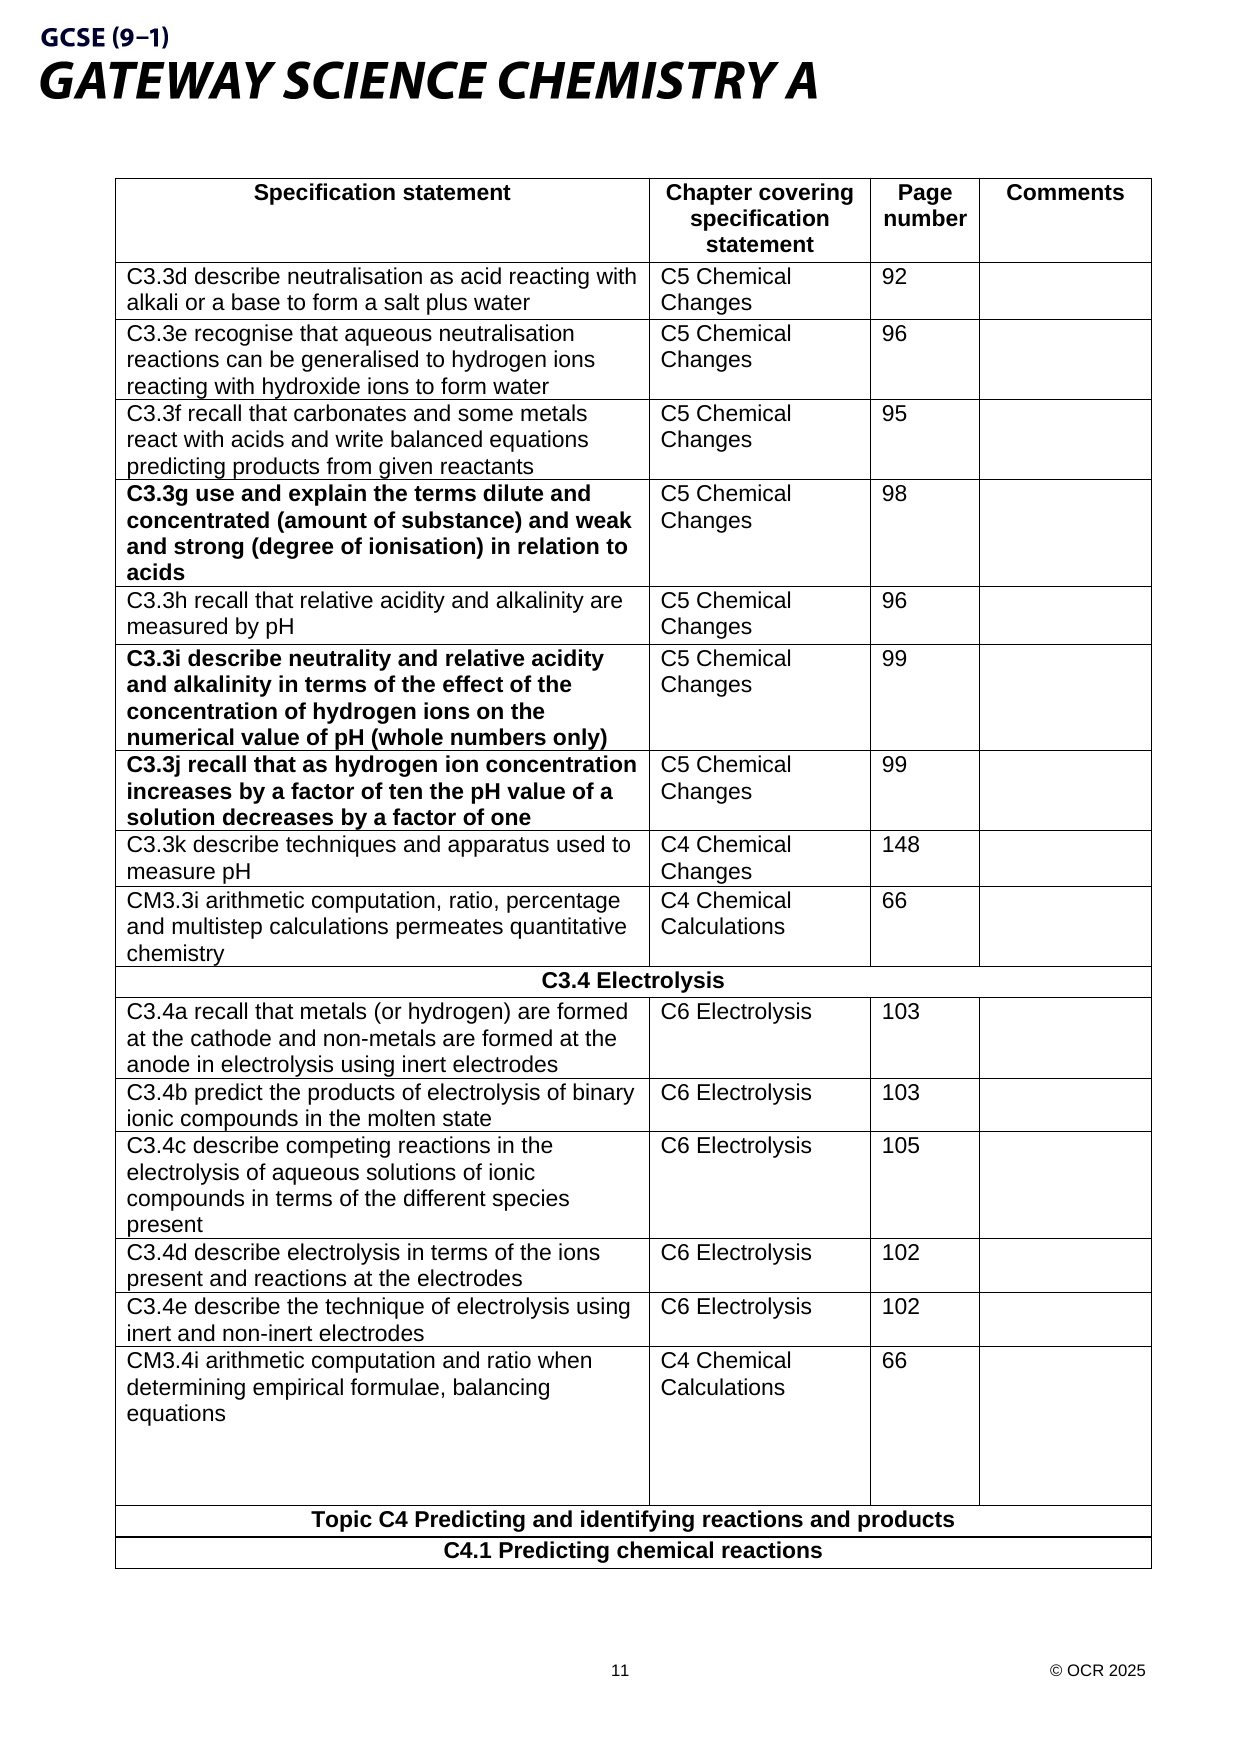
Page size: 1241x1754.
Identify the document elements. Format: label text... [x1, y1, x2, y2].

table_cell C3.4d describe electrolysis in terms of the ions present and reactions at the electrodes [116, 1239, 649, 1292]
table_cell C3.3h recall that relative acidity and alkalinity are measured by pH [116, 587, 649, 644]
table_cell Topic C4 Predicting and identifying reactions and products [116, 1506, 1151, 1536]
table_cell C3.3d describe neutralisation as acid reacting with alkali or a base to form a salt plus water [116, 263, 649, 319]
table_cell [980, 1132, 1151, 1238]
table_cell 98 [871, 480, 979, 586]
table_cell C5 Chemical Changes [650, 263, 870, 319]
table_cell CM3.4i arithmetic computation and ratio when determining empirical formulae, balancing equations [116, 1347, 649, 1505]
table_cell C3.3g use and explain the terms dilute and concentrated (amount of substance) and weak and strong (degree of ionisation) in relation to acids [116, 480, 649, 586]
table_cell [980, 831, 1151, 886]
table_cell 96 [871, 320, 979, 399]
table_cell C3.3e recognise that aqueous neutralisation reactions can be generalised to hydrogen ions reacting with hydroxide ions to form water [116, 320, 649, 399]
table_cell C6 Electrolysis [650, 1079, 870, 1131]
table_cell 105 [871, 1132, 979, 1238]
table_cell [980, 1239, 1151, 1292]
table_cell 96 [871, 587, 979, 644]
table_cell C3.3j recall that as hydrogen ion concentration increases by a factor of ten the pH value of a solution decreases by a factor of one [116, 751, 649, 830]
table_cell 92 [871, 263, 979, 319]
table_cell C5 Chemical Changes [650, 587, 870, 644]
table_cell C5 Chemical Changes [650, 320, 870, 399]
table_cell C5 Chemical Changes [650, 645, 870, 750]
table_cell C5 Chemical Changes [650, 400, 870, 479]
table_cell CM3.3i arithmetic computation, ratio, percentage and multistep calculations permeates quantitative chemistry [116, 887, 649, 966]
table_cell [980, 480, 1151, 586]
table_cell C3.3i describe neutrality and relative acidity and alkalinity in terms of the effect of the concentration of hydrogen ions on the numerical value of pH (whole numbers only) [116, 645, 649, 750]
table_cell 103 [871, 998, 979, 1077]
table_cell C3.4e describe the technique of electrolysis using inert and non-inert electrodes [116, 1293, 649, 1346]
table_cell 103 [871, 1079, 979, 1131]
table_cell [980, 587, 1151, 644]
table_cell C4 Chemical Changes [650, 831, 870, 886]
table_header Chapter covering specification statement [650, 179, 870, 262]
table_cell [980, 887, 1151, 966]
table_cell [980, 751, 1151, 830]
table_cell [980, 998, 1151, 1077]
table_cell 66 [871, 887, 979, 966]
table_cell C6 Electrolysis [650, 1132, 870, 1238]
table_cell C4.1 Predicting chemical reactions [116, 1538, 1151, 1568]
table_cell [980, 400, 1151, 479]
table_cell C3.4c describe competing reactions in the electrolysis of aqueous solutions of ionic compounds in terms of the different species present [116, 1132, 649, 1238]
table_cell [980, 263, 1151, 319]
table_cell [980, 320, 1151, 399]
table_cell C5 Chemical Changes [650, 751, 870, 830]
table_header Specification statement [116, 179, 649, 262]
table_cell [980, 1293, 1151, 1346]
table_cell C3.3f recall that carbonates and some metals react with acids and write balanced equations predicting products from given reactants [116, 400, 649, 479]
table_cell C6 Electrolysis [650, 1293, 870, 1346]
table_cell C3.4 Electrolysis [116, 967, 1151, 997]
table_cell C6 Electrolysis [650, 998, 870, 1077]
table_cell [980, 1347, 1151, 1505]
table_cell 99 [871, 645, 979, 750]
table_cell 95 [871, 400, 979, 479]
table_cell C3.4a recall that metals (or hydrogen) are formed at the cathode and non-metals are formed at the anode in electrolysis using inert electrodes [116, 998, 649, 1077]
table_cell C4 Chemical Calculations [650, 1347, 870, 1505]
table_header Page number [871, 179, 979, 262]
table_cell C5 Chemical Changes [650, 480, 870, 586]
table_cell 66 [871, 1347, 979, 1505]
table_cell C3.4b predict the products of electrolysis of binary ionic compounds in the molten state [116, 1079, 649, 1131]
table_cell C3.3k describe techniques and apparatus used to measure pH [116, 831, 649, 886]
table_cell [980, 645, 1151, 750]
table_cell C4 Chemical Calculations [650, 887, 870, 966]
table_cell 102 [871, 1239, 979, 1292]
table_cell 99 [871, 751, 979, 830]
table_cell 148 [871, 831, 979, 886]
table_cell 102 [871, 1293, 979, 1346]
picture [0, 0, 1241, 178]
table_header Comments [980, 179, 1151, 262]
table_cell [980, 1079, 1151, 1131]
table_cell C6 Electrolysis [650, 1239, 870, 1292]
